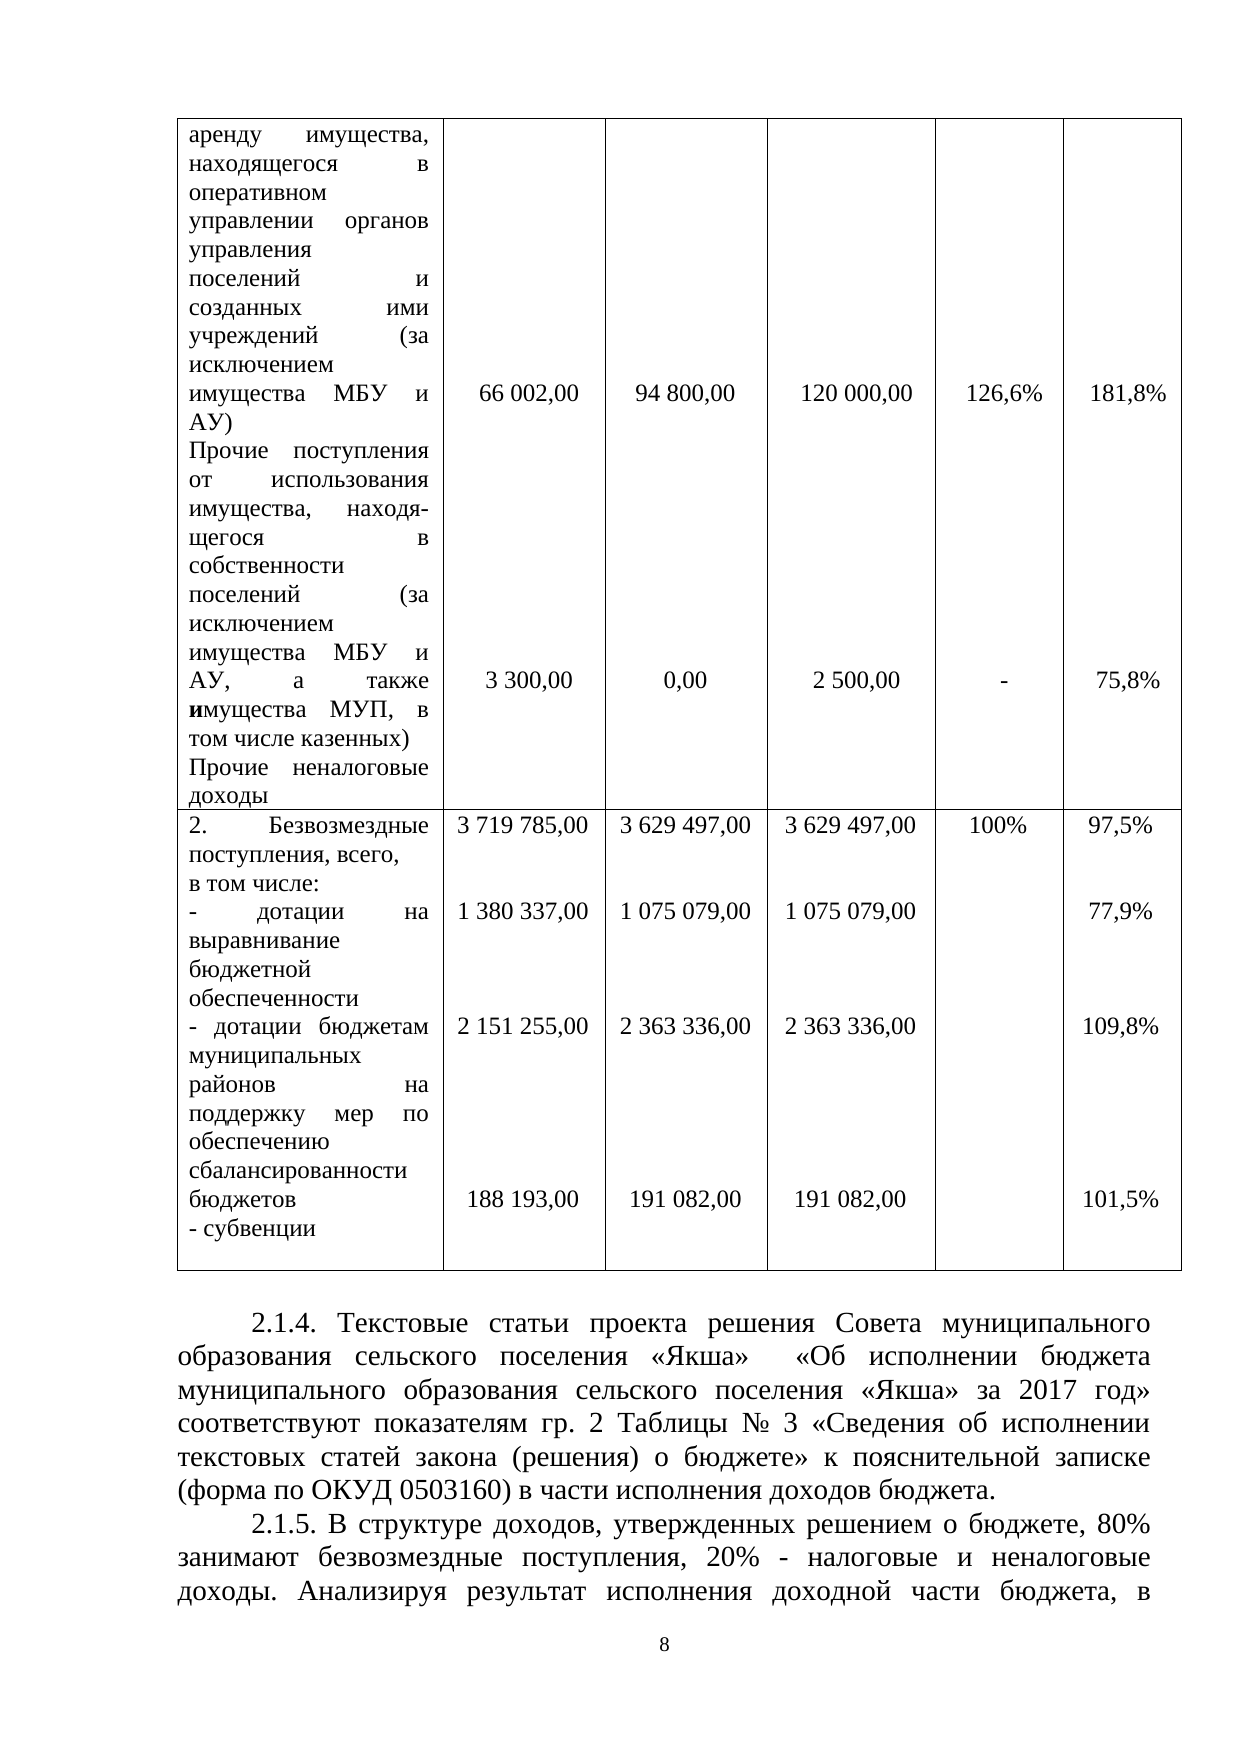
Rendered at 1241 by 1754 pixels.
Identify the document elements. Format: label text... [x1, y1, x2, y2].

text 2.1.4. Текстовые статьи проекта решения Совета муниципального образования сельского поселения «Якша» «Об исполнении бюджета муниципального образования сельского поселения «Якша» за 2017 год» соответствуют показателям гр. 2 Таблицы № 3 «Сведения об исполнении текстовых статей закона (решения) о бюджете» к пояснительной записке (форма по ОКУД 0503160) в части исполнения доходов бюджета. [177, 1305, 1152, 1506]
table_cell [1064, 119, 1181, 809]
table_cell 97,5% 77,9% 109,8% 101,5% [1064, 810, 1181, 1270]
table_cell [606, 119, 767, 809]
table_cell 3 629 497,00 1 075 079,00 2 363 336,00 191 082,00 [768, 810, 935, 1270]
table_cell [768, 119, 935, 809]
table_cell 2. Безвозмездные поступления, всего, в том числе: - дотации на выравнивание бюджетной обеспеченности - дотации бюджетам муниципальных районов на поддержку мер по обеспечению сбалансированности бюджетов - субвенции [178, 810, 443, 1270]
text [177, 1506, 1152, 1607]
table_cell 100% [936, 810, 1063, 1270]
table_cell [444, 119, 605, 809]
table_cell 3 719 785,00 1 380 337,00 2 151 255,00 188 193,00 [444, 810, 605, 1270]
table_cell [178, 119, 443, 809]
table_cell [936, 119, 1063, 809]
table_cell 3 629 497,00 1 075 079,00 2 363 336,00 191 082,00 [606, 810, 767, 1270]
